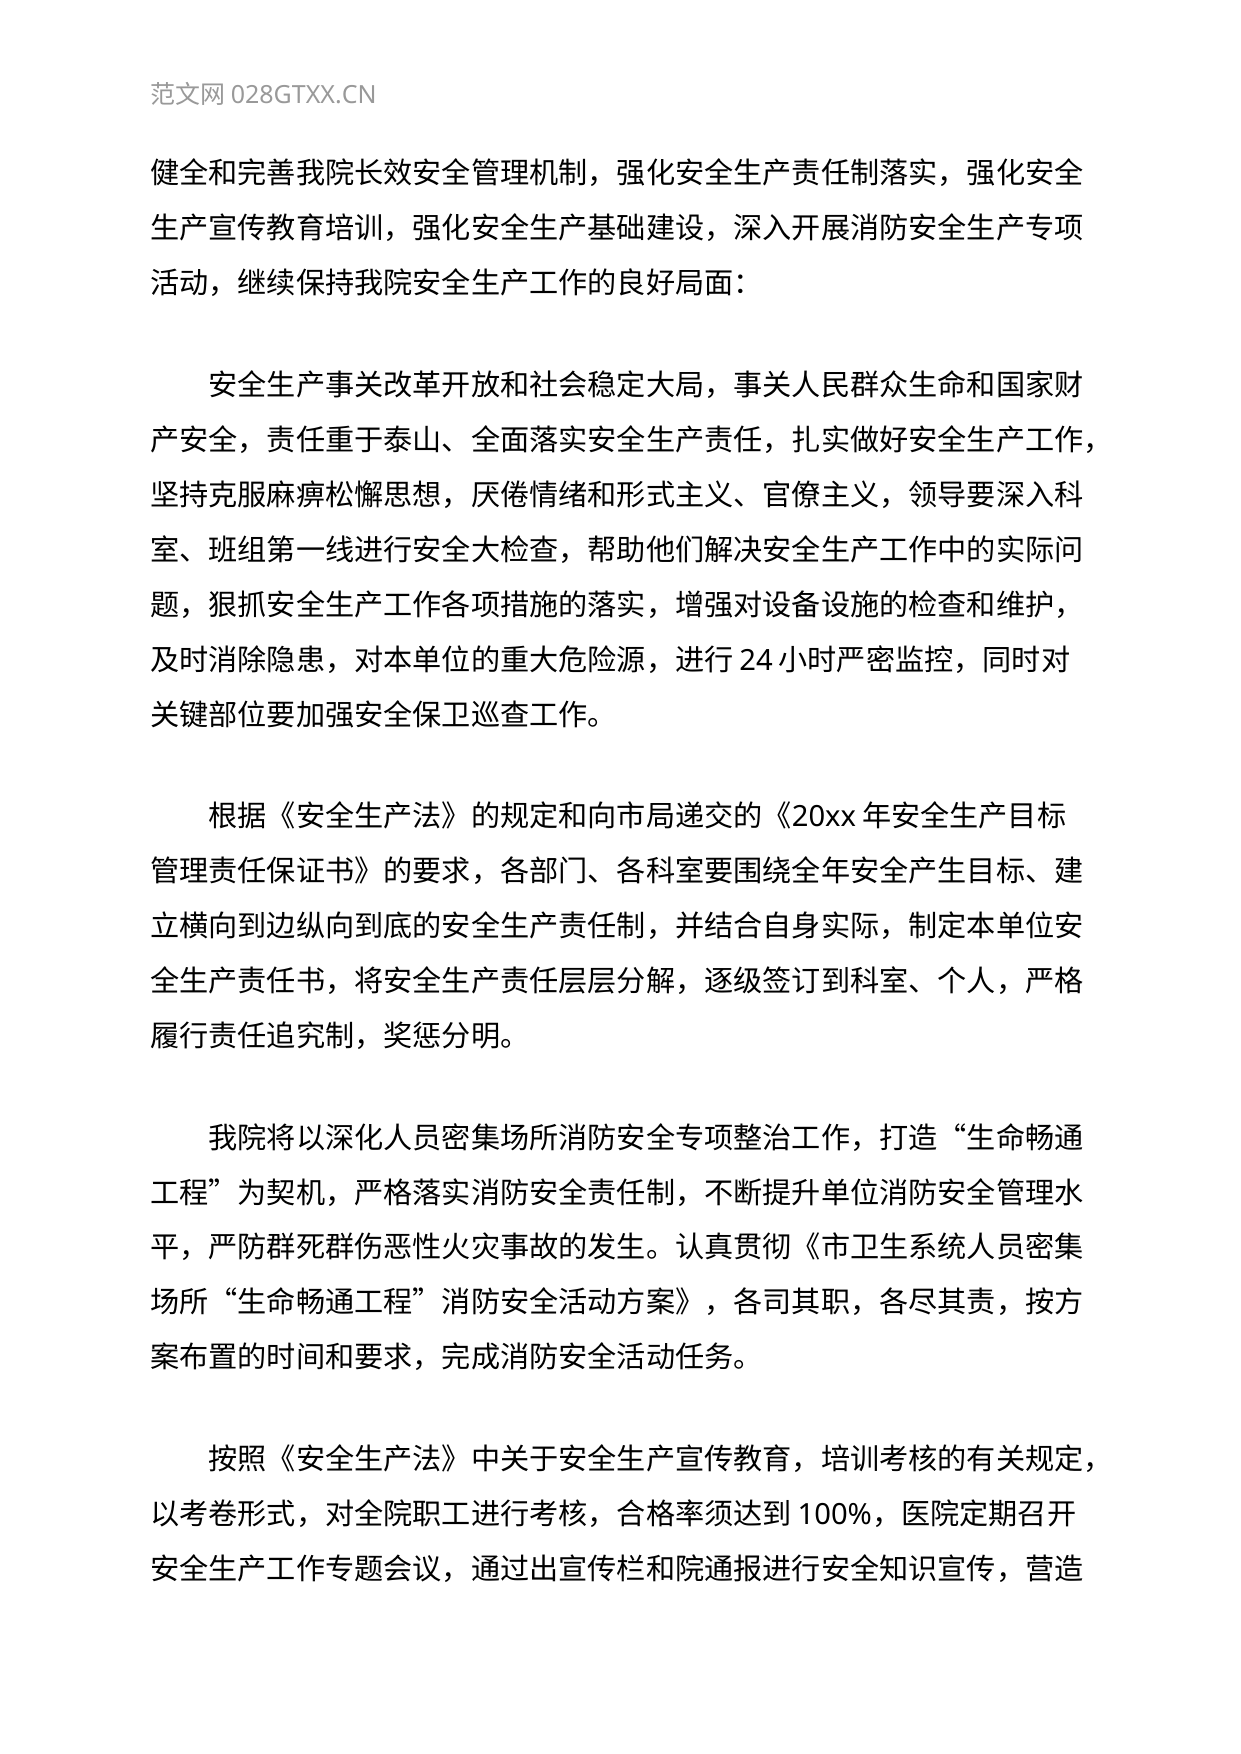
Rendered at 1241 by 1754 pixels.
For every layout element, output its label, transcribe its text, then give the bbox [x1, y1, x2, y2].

text 安全生产事关改革开放和社会稳定大局，事关人民群众生命和国家财产安全，责任重于泰山、全面落实安全生产责任，扎实做好安全生产工作，坚持克服麻痹松懈思想，厌倦情绪和形式主义、官僚主义，领导要深入科室、班组第一线进行安全大检查，帮助他们解决安全生产工作中的实际问题，狠抓安全生产工作各项措施的落实，增强对设备设施的检查和维护，及时消除隐患，对本单位的重大危险源，进行24小时严密监控，同时对关键部位要加强安全保卫巡查工作。 [150, 362, 1090, 733]
text 根据《安全生产法》的规定和向市局递交的《20xx年安全生产目标管理责任保证书》的要求，各部门、各科室要围绕全年安全产生目标、建立横向到边纵向到底的安全生产责任制，并结合自身实际，制定本单位安全生产责任书，将安全生产责任层层分解，逐级签订到科室、个人，严格履行责任追究制，奖惩分明。 [150, 793, 1090, 1055]
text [150, 1436, 1090, 1588]
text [150, 150, 1090, 302]
text 我院将以深化人员密集场所消防安全专项整治工作，打造“生命畅通工程”为契机，严格落实消防安全责任制，不断提升单位消防安全管理水平，严防群死群伤恶性火灾事故的发生。认真贯彻《市卫生系统人员密集场所“生命畅通工程”消防安全活动方案》，各司其职，各尽其责，按方案布置的时间和要求，完成消防安全活动任务。 [150, 1114, 1090, 1376]
